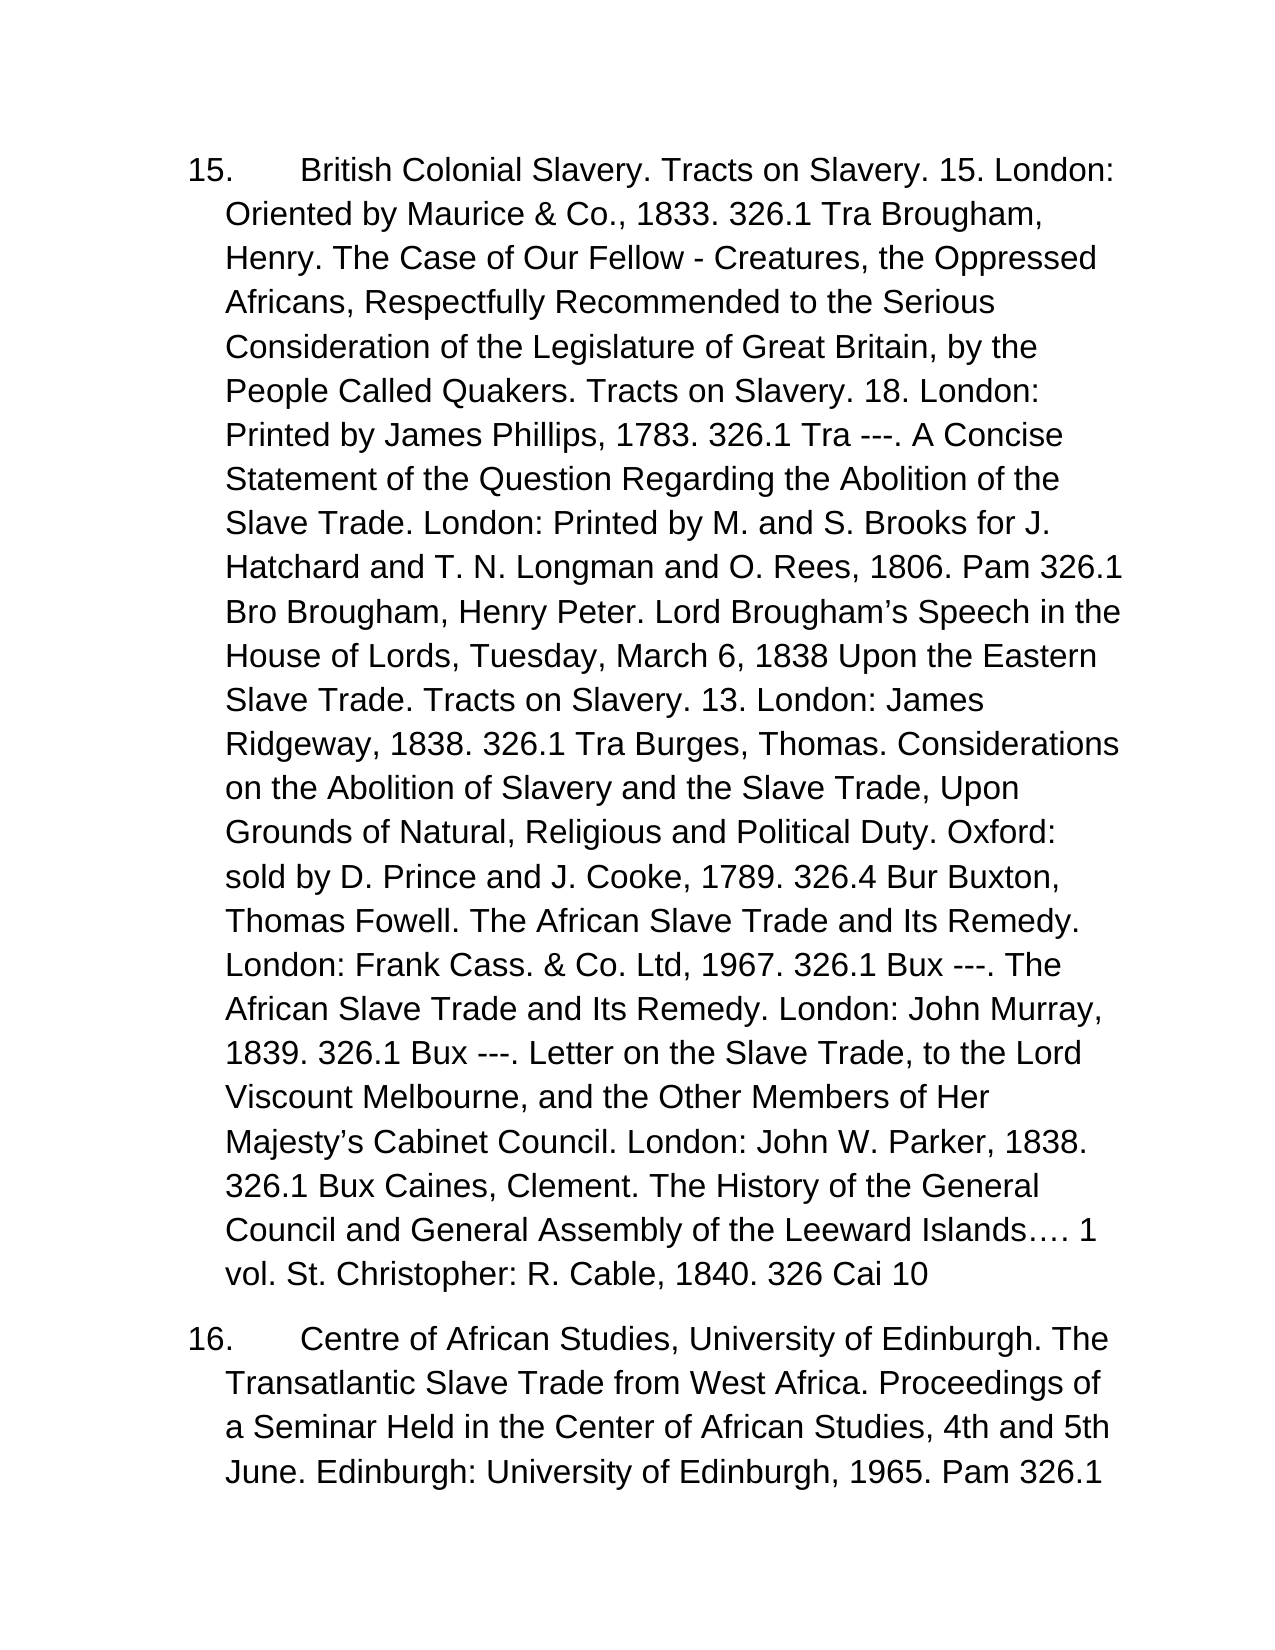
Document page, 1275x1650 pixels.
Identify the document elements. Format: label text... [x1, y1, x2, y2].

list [187, 1319, 1125, 1490]
list British Colonial Slavery. Tracts on Slavery. 15. London: Oriented by Maurice & Co., 1833. 326.1 Tra Brougham, Henry. The Case of Our Fellow - Creatures, the Oppressed Africans, Respectfully Recommended to the Serious Consideration of the Legislature of Great Britain, by the People Called Quakers. Tracts on Slavery. 18. London: Printed by James Phillips, 1783. 326.1 Tra ---. A Concise Statement of the Question Regarding the Abolition of the Slave Trade. London: Printed by M. and S. Brooks for J. Hatchard and T. N. Longman and O. Rees, 1806. Pam 326.1 Bro Brougham, Henry Peter. Lord Brougham’s Speech in the House of Lords, Tuesday, March 6, 1838 Upon the Eastern Slave Trade. Tracts on Slavery. 13. London: James Ridgeway, 1838. 326.1 Tra Burges, Thomas. Considerations on the Abolition of Slavery and the Slave Trade, Upon Grounds of Natural, Religious and Political Duty. Oxford: sold by D. Prince and J. Cooke, 1789. 326.4 Bur Buxton, Thomas Fowell. The African Slave Trade and Its Remedy. London: Frank Cass. & Co. Ltd, 1967. 326.1 Bux ---. The African Slave Trade and Its Remedy. London: John Murray, 1839. 326.1 Bux ---. Letter on the Slave Trade, to the Lord Viscount Melbourne, and the Other Members of Her Majesty’s Cabinet Council. London: John W. Parker, 1838. 326.1 Bux Caines, Clement. The History of the General Council and General Assembly of the Leeward Islands…. 1 vol. St. Christopher: R. Cable, 1840. 326 Cai 10 [187, 150, 1125, 1293]
